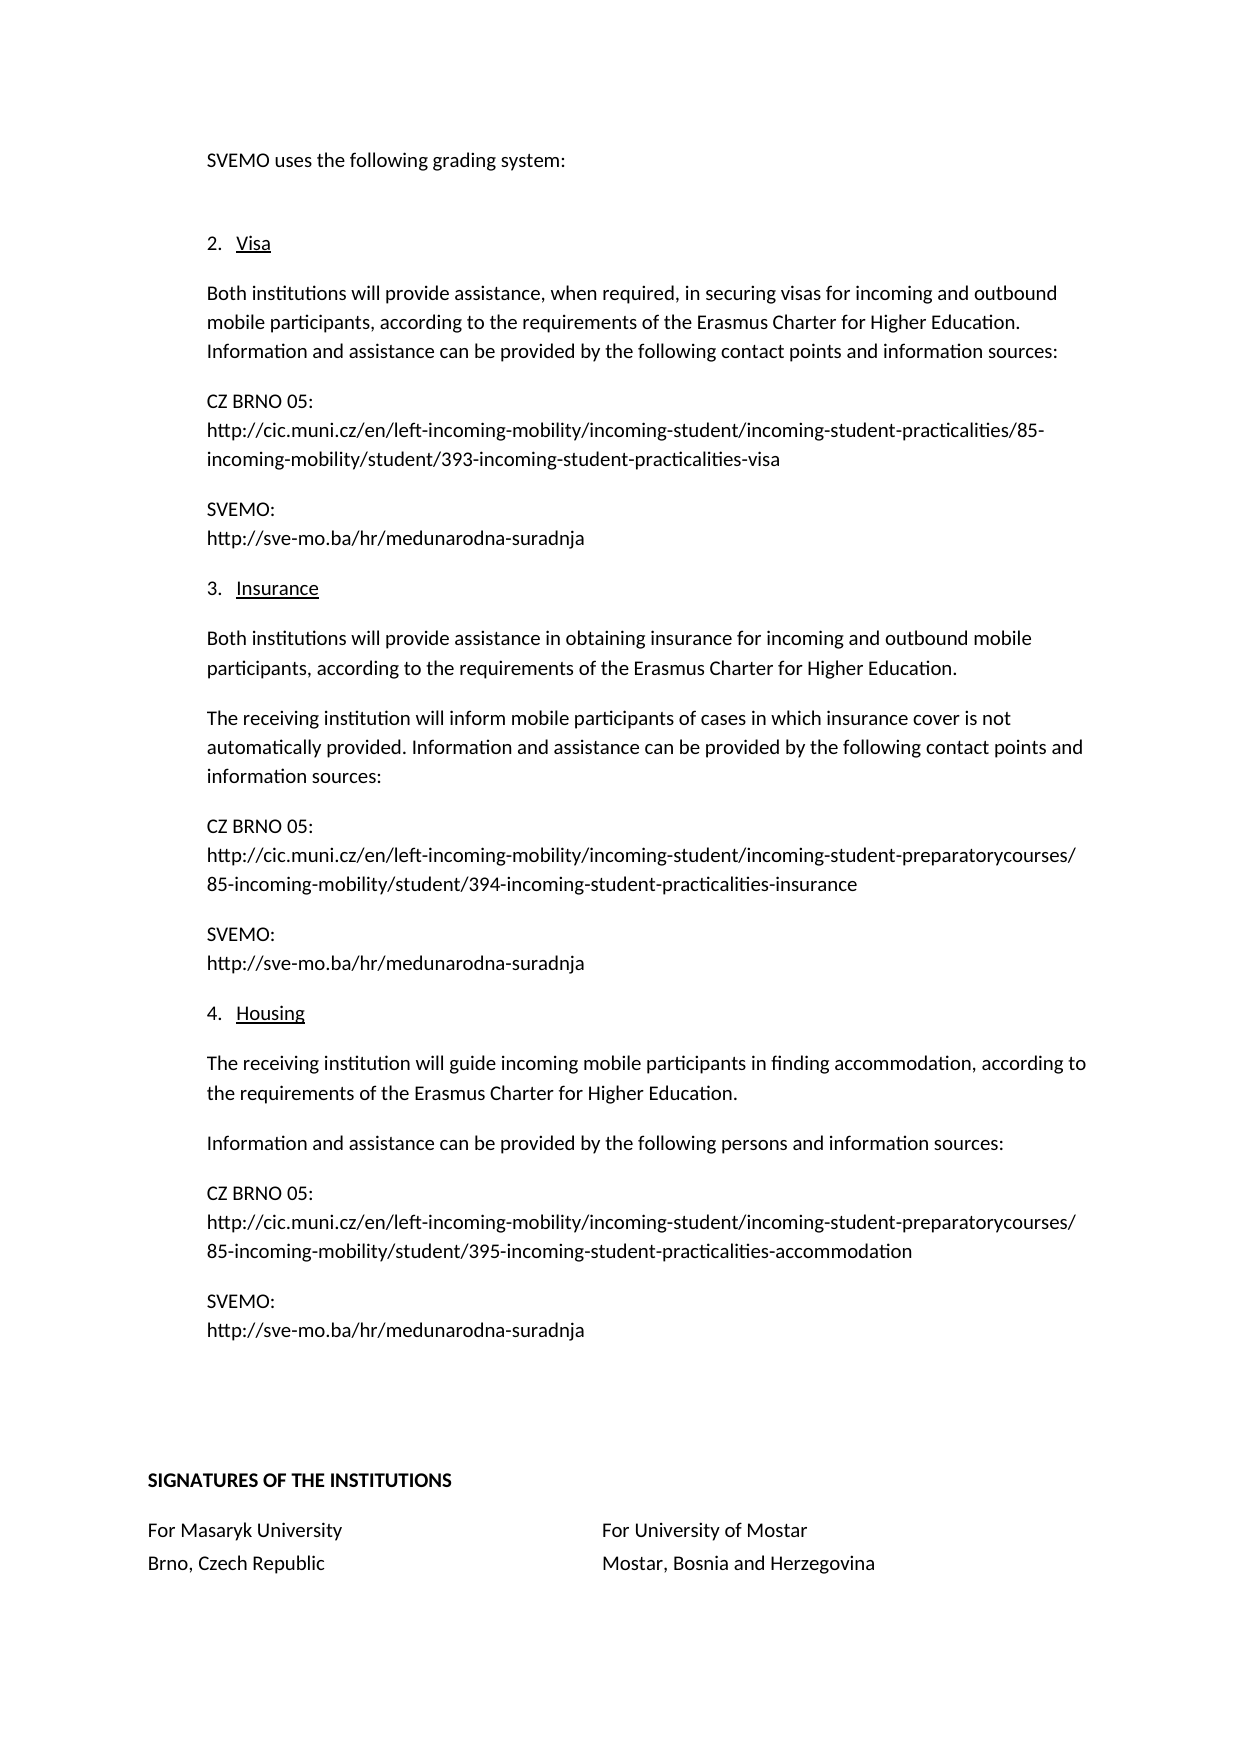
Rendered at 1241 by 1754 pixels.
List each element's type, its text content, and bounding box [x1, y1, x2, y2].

text Both institutions will provide assistance in obtaining insurance for incoming and outbound mobile participants, according to the requirements of the Erasmus Charter for Higher Education. [207, 626, 1093, 680]
text The receiving institution will guide incoming mobile participants in finding accommodation, according to the requirements of the Erasmus Charter for Higher Education. [207, 1051, 1093, 1105]
text Information and assistance can be provided by the following persons and information sources: [207, 1130, 1093, 1155]
text SVEMO uses the following grading system: [207, 148, 1093, 205]
text 2. Visa [207, 230, 1093, 255]
text CZ BRNO 05: http://cic.muni.cz/en/left-incoming-mobility/incoming-student/incoming-student-preparatorycourses/85-incoming-mobility/student/395-incoming-student-practicalities-accommodation [207, 1180, 1093, 1263]
text SVEMO: http://sve-mo.ba/hr/medunarodna-suradnja [207, 921, 1093, 976]
text SVEMO: http://sve-mo.ba/hr/medunarodna-suradnja [207, 1288, 1093, 1343]
text Both institutions will provide assistance, when required, in securing visas for incoming and outbound mobile participants, according to the requirements of the Erasmus Charter for Higher Education. Information and assistance can be provided by the following contact points and information sources: [207, 280, 1093, 363]
text 4. Housing [207, 1001, 1093, 1026]
text The receiving institution will inform mobile participants of cases in which insurance cover is not automatically provided. Information and assistance can be provided by the following contact points and information sources: [207, 705, 1093, 788]
text SIGNATURES OF THE INSTITUTIONS [148, 1467, 1093, 1493]
text CZ BRNO 05: http://cic.muni.cz/en/left-incoming-mobility/incoming-student/incoming-student-preparatorycourses/85-incoming-mobility/student/394-incoming-student-practicalities-insurance [207, 813, 1093, 897]
text 3. Insurance [207, 576, 1093, 601]
text SVEMO: http://sve-mo.ba/hr/medunarodna-suradnja [207, 496, 1093, 551]
table_header For Masaryk University Brno, Czech Republic [136, 1517, 591, 1583]
table_header For University of Mostar Mostar, Bosnia and Herzegovina [591, 1517, 1096, 1583]
text CZ BRNO 05: http://cic.muni.cz/en/left-incoming-mobility/incoming-student/incoming-student-practicalities/85-incoming-mobility/student/393-incoming-student-practicalities-visa [207, 388, 1093, 472]
